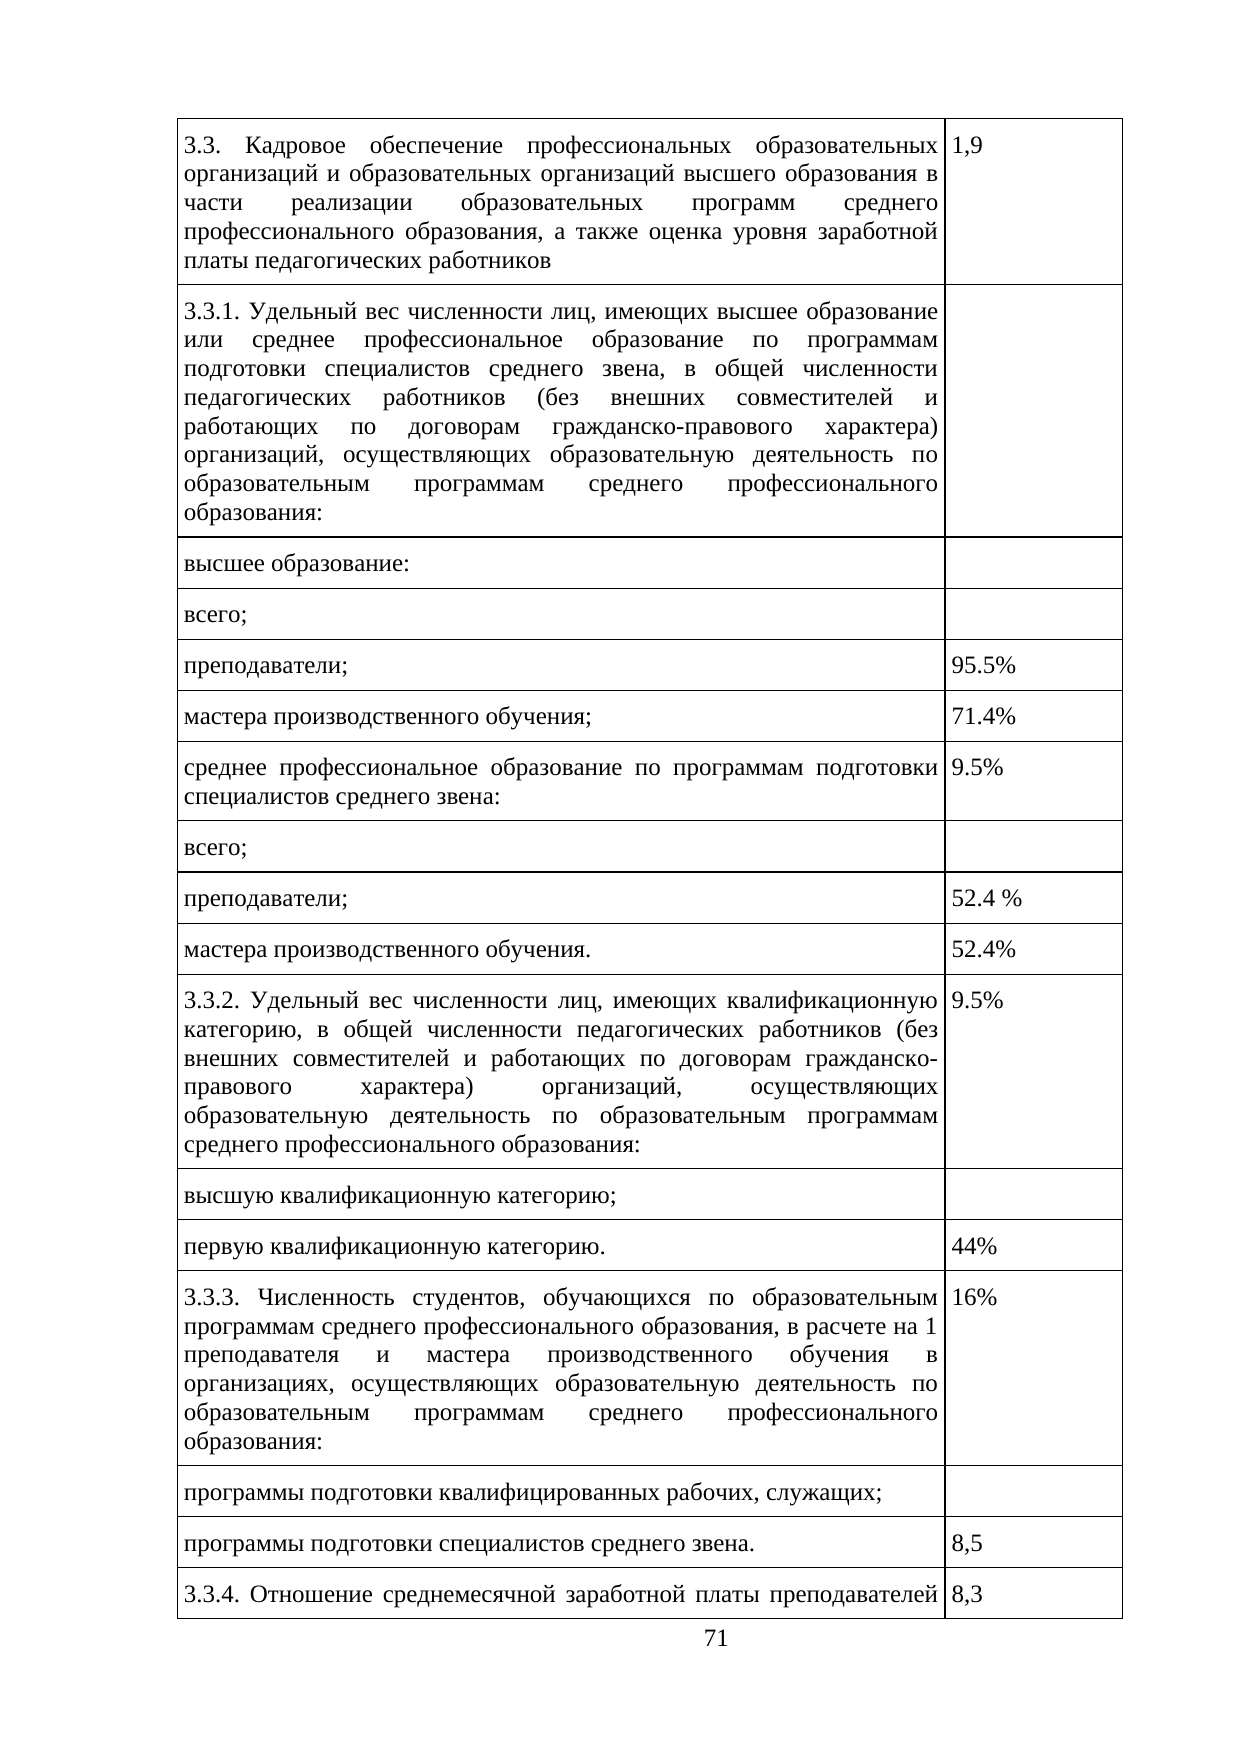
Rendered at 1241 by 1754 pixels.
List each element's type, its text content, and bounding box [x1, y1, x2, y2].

table_cell высшую квалификационную категорию; [178, 1169, 944, 1219]
table_cell 71.4% [946, 691, 1122, 741]
table_cell среднее профессиональное образование по программам подготовки специалистов среднего звена: [178, 742, 944, 820]
table_cell преподаватели; [178, 640, 944, 689]
table_cell мастера производственного обучения; [178, 691, 944, 741]
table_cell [178, 1568, 944, 1618]
table_cell [946, 821, 1122, 871]
table_cell 3.3.1. Удельный вес численности лиц, имеющих высшее образование или среднее профессиональное образование по программам подготовки специалистов среднего звена, в общей численности педагогических работников (без внешних совместителей и работающих по договорам гражданско-правового характера) организаций, осуществляющих образовательную деятельность по образовательным программам среднего профессионального образования: [178, 285, 944, 536]
table_cell 95.5% [946, 640, 1122, 689]
table_cell [946, 1466, 1122, 1516]
table_cell всего; [178, 821, 944, 871]
table_cell 1,9 [946, 119, 1122, 284]
table_cell всего; [178, 589, 944, 638]
table_cell мастера производственного обучения. [178, 924, 944, 973]
table_cell первую квалификационную категорию. [178, 1220, 944, 1270]
table_cell 3.3.2. Удельный вес численности лиц, имеющих квалификационную категорию, в общей численности педагогических работников (без внешних совместителей и работающих по договорам гражданско-правового характера) организаций, осуществляющих образовательную деятельность по образовательным программам среднего профессионального образования: [178, 975, 944, 1168]
table_cell 9.5% [946, 742, 1122, 820]
table_cell 9.5% [946, 975, 1122, 1168]
table_cell [946, 589, 1122, 638]
table_cell [946, 538, 1122, 587]
table_cell 8,5 [946, 1517, 1122, 1567]
table_cell 3.3.3. Численность студентов, обучающихся по образовательным программам среднего профессионального образования, в расчете на 1 преподавателя и мастера производственного обучения в организациях, осуществляющих образовательную деятельность по образовательным программам среднего профессионального образования: [178, 1271, 944, 1465]
table_cell [946, 1169, 1122, 1219]
table_cell программы подготовки специалистов среднего звена. [178, 1517, 944, 1567]
table_cell 8,3 [946, 1568, 1122, 1618]
table_cell преподаватели; [178, 873, 944, 922]
table_cell 44% [946, 1220, 1122, 1270]
table_cell [946, 285, 1122, 536]
table_cell 3.3. Кадровое обеспечение профессиональных образовательных организаций и образовательных организаций высшего образования в части реализации образовательных программ среднего профессионального образования, а также оценка уровня заработной платы педагогических работников [178, 119, 944, 284]
table_cell 52.4% [946, 924, 1122, 973]
table_cell 16% [946, 1271, 1122, 1465]
table_cell 52.4 % [946, 873, 1122, 922]
table_cell высшее образование: [178, 538, 944, 587]
table_cell программы подготовки квалифицированных рабочих, служащих; [178, 1466, 944, 1516]
